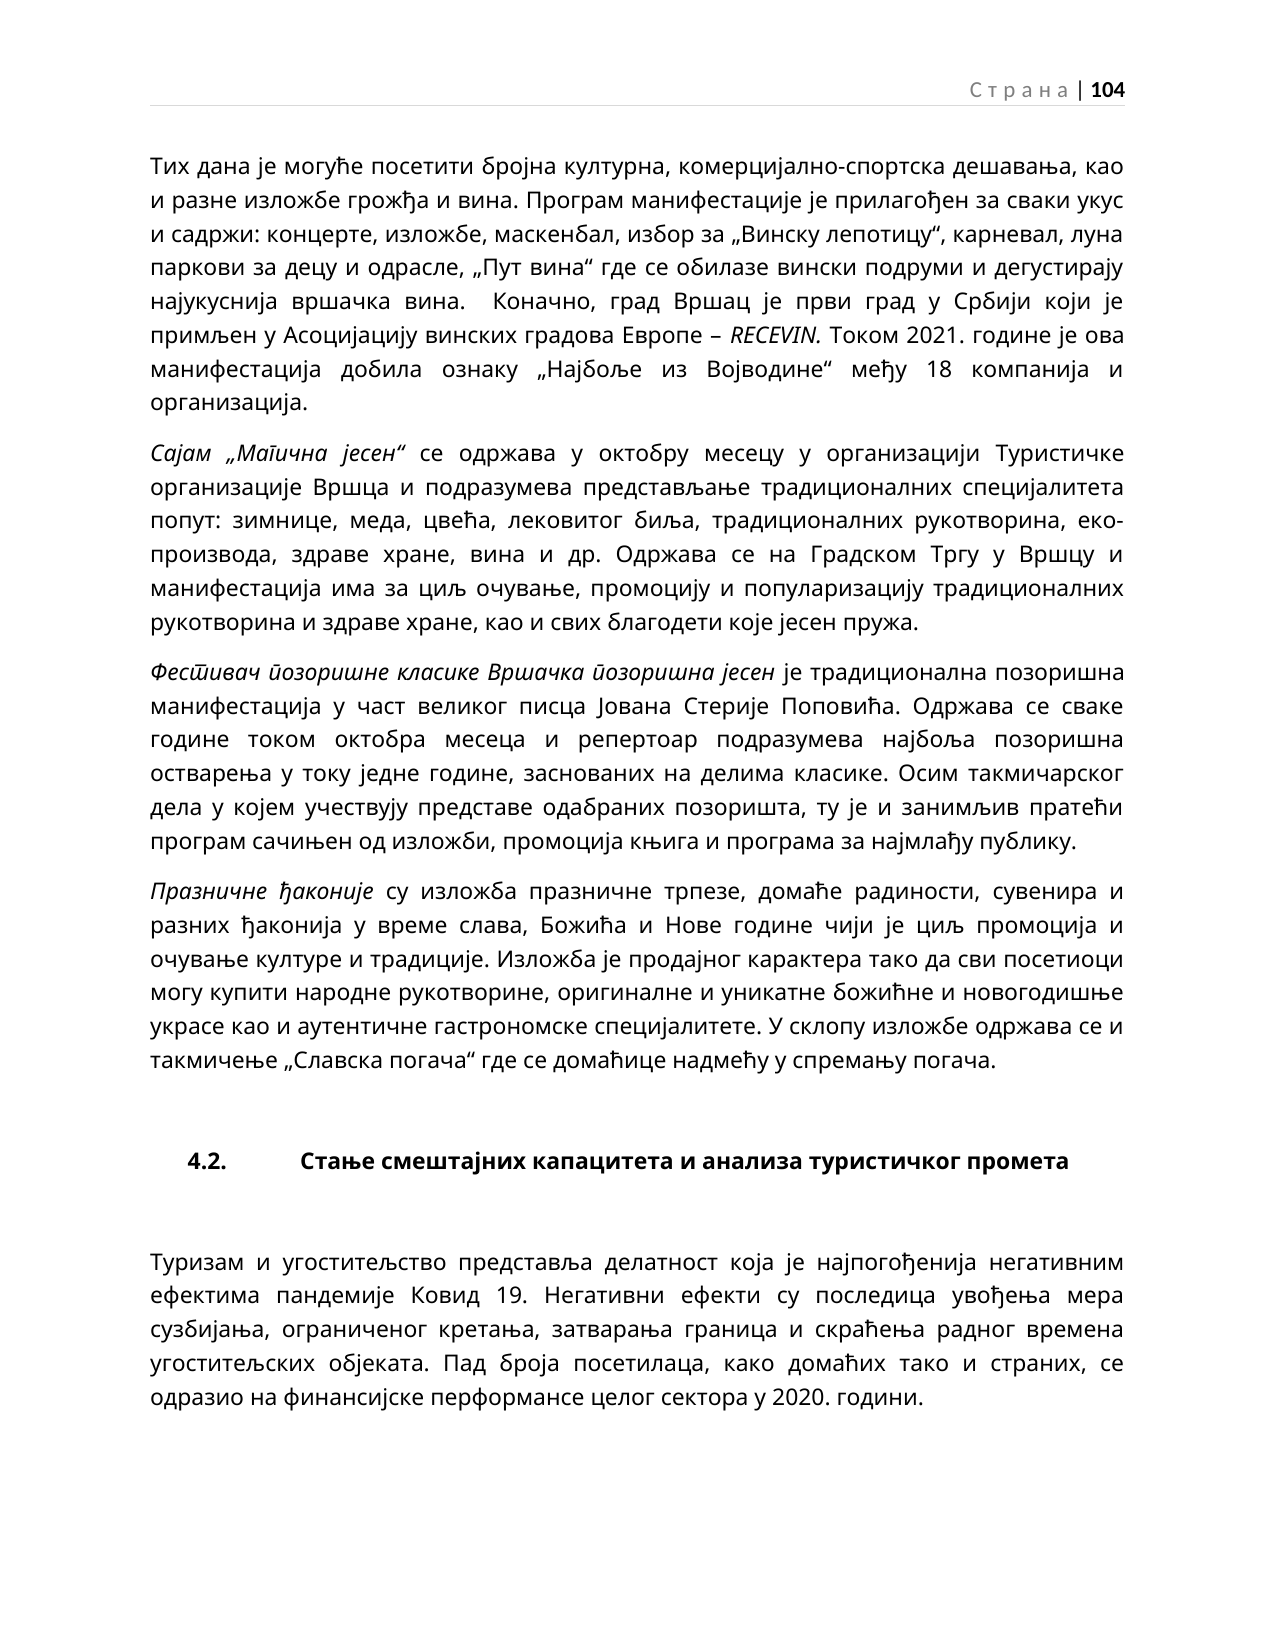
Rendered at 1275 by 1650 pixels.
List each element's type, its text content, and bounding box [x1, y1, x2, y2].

text Туризам и угоститељство представља делатност која је најпогођенија негативним ефектима пандемије Ковид 19. Негативни ефекти су последица увођења мера сузбијања, ограниченог кретања, затварања граница и скраћења радног времена угоститељских објеката. Пад броја посетилаца, како домаћих тако и страних, се одразио на финансијске перформансе целог сектора у 2020. години. [150, 1245, 1125, 1412]
text Празничне ђаконије су изложба празничне трпезе, домаће радиности, сувенира и разних ђаконија у време слава, Божића и Нове године чији је циљ промоција и очување културе и традиције. Изложба је продајног карактера тако да сви посетиоци могу купити народне рукотворине, оригиналне и уникатне божићне и новогодишње украсе као и аутентичне гастрономске специјалитете. У склопу изложбе одржава се и такмичење „Славска погача“ где се домаћице надмећу у спремању погача. [150, 875, 1125, 1075]
list Стање смештајних капацитета и анализа туристичког промета [187, 1144, 1125, 1176]
text Фестивач позоришне класике Вршачка позоришна јесен је традиционална позоришна манифестација у част великог писца Јована Стерије Поповића. Одржава се сваке године током октобра месеца и репертоар подразумева најбоља позоришна остварења у току једне године, заснованих на делима класике. Осим такмичарског дела у којем учествују представе одабраних позоришта, ту је и занимљив пратећи програм сачињен од изложби, промоција књига и програма за најмлађу публику. [150, 656, 1125, 856]
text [150, 150, 1125, 417]
text Сајам „Магична јесен“ се одржава у октобру месецу у организацији Туристичке организације Вршца и подразумева представљање традиционалних специјалитета попут: зимнице, меда, цвећа, лековитог биља, традиционалних рукотворина, еко-производа, здраве хране, вина и др. Одржава се на Градском Тргу у Вршцу и манифестација има за циљ очување, промоцију и популаризацију традиционалних рукотворина и здраве хране, као и свих благодети које јесен пружа. [150, 437, 1125, 637]
